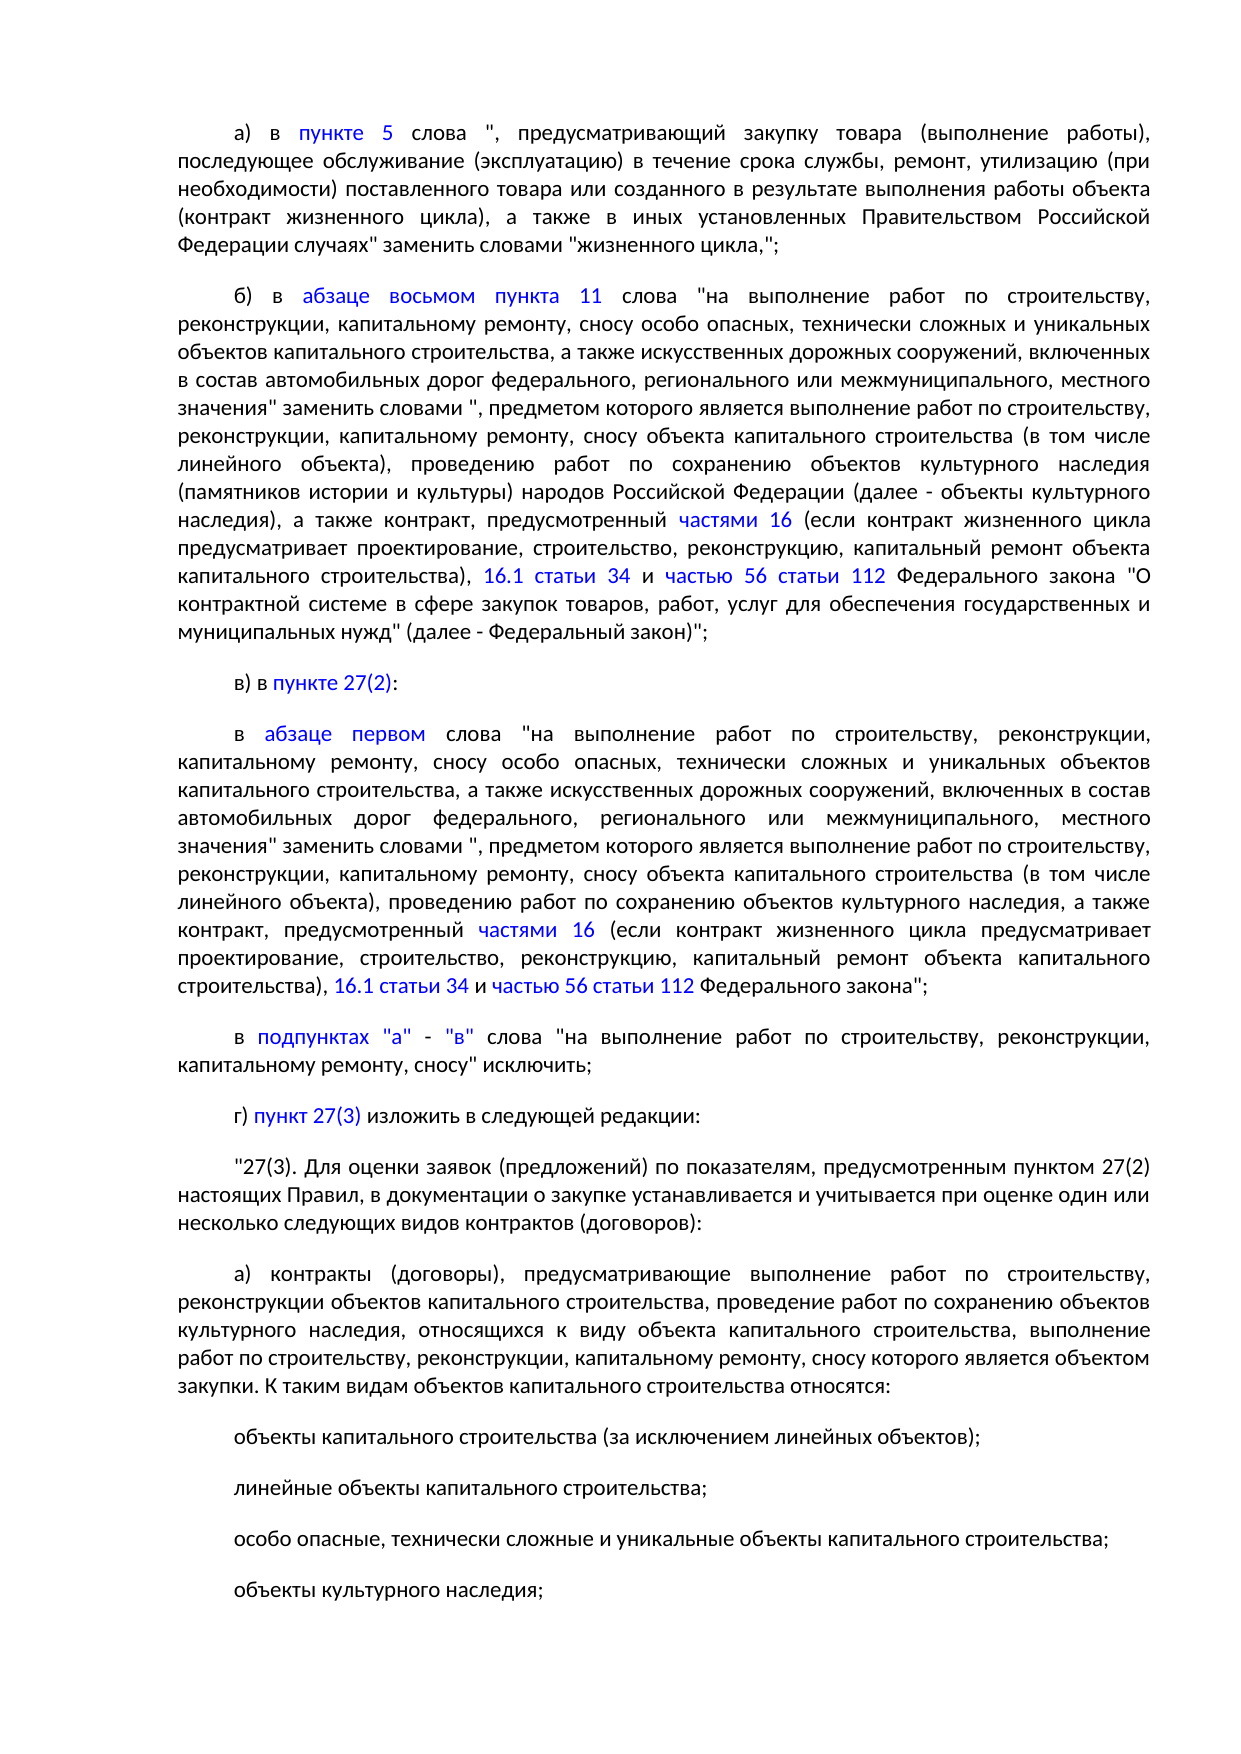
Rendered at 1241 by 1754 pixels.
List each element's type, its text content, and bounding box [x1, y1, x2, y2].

text в подпунктах "а" - "в" слова "на выполнение работ по строительству, реконструкции, капитальному ремонту, сносу" исключить; [177, 1022, 1152, 1078]
text б) в абзаце восьмом пункта 11 слова "на выполнение работ по строительству, реконструкции, капитальному ремонту, сносу особо опасных, технически сложных и уникальных объектов капитального строительства, а также искусственных дорожных сооружений, включенных в состав автомобильных дорог федерального, регионального или межмуниципального, местного значения" заменить словами ", предметом которого является выполнение работ по строительству, реконструкции, капитальному ремонту, сносу объекта капитального строительства (в том числе линейного объекта), проведению работ по сохранению объектов культурного наследия (памятников истории и культуры) народов Российской Федерации (далее - объекты культурного наследия), а также контракт, предусмотренный частями 16 (если контракт жизненного цикла предусматривает проектирование, строительство, реконструкцию, капитальный ремонт объекта капитального строительства), 16.1 статьи 34 и частью 56 статьи 112 Федерального закона "О контрактной системе в сфере закупок товаров, работ, услуг для обеспечения государственных и муниципальных нужд" (далее - Федеральный закон)"; [177, 281, 1152, 645]
text а) контракты (договоры), предусматривающие выполнение работ по строительству, реконструкции объектов капитального строительства, проведение работ по сохранению объектов культурного наследия, относящихся к виду объекта капитального строительства, выполнение работ по строительству, реконструкции, капитальному ремонту, сносу которого является объектом закупки. К таким видам объектов капитального строительства относятся: [177, 1259, 1152, 1399]
text в абзаце первом слова "на выполнение работ по строительству, реконструкции, капитальному ремонту, сносу особо опасных, технически сложных и уникальных объектов капитального строительства, а также искусственных дорожных сооружений, включенных в состав автомобильных дорог федерального, регионального или межмуниципального, местного значения" заменить словами ", предметом которого является выполнение работ по строительству, реконструкции, капитальному ремонту, сносу объекта капитального строительства (в том числе линейного объекта), проведению работ по сохранению объектов культурного наследия, а также контракт, предусмотренный частями 16 (если контракт жизненного цикла предусматривает проектирование, строительство, реконструкцию, капитальный ремонт объекта капитального строительства), 16.1 статьи 34 и частью 56 статьи 112 Федерального закона"; [177, 719, 1152, 999]
text "27(3). Для оценки заявок (предложений) по показателям, предусмотренным пунктом 27(2) настоящих Правил, в документации о закупке устанавливается и учитывается при оценке один или несколько следующих видов контрактов (договоров): [177, 1152, 1152, 1236]
text а) в пункте 5 слова ", предусматривающий закупку товара (выполнение работы), последующее обслуживание (эксплуатацию) в течение срока службы, ремонт, утилизацию (при необходимости) поставленного товара или созданного в результате выполнения работы объекта (контракт жизненного цикла), а также в иных установленных Правительством Российской Федерации случаях" заменить словами "жизненного цикла,"; [177, 118, 1152, 258]
text линейные объекты капитального строительства; [177, 1473, 1152, 1501]
text объекты культурного наследия; [177, 1575, 1152, 1603]
text г) пункт 27(3) изложить в следующей редакции: [177, 1101, 1152, 1129]
text в) в пункте 27(2): [177, 668, 1152, 696]
text особо опасные, технически сложные и уникальные объекты капитального строительства; [177, 1524, 1152, 1552]
text объекты капитального строительства (за исключением линейных объектов); [177, 1422, 1152, 1450]
